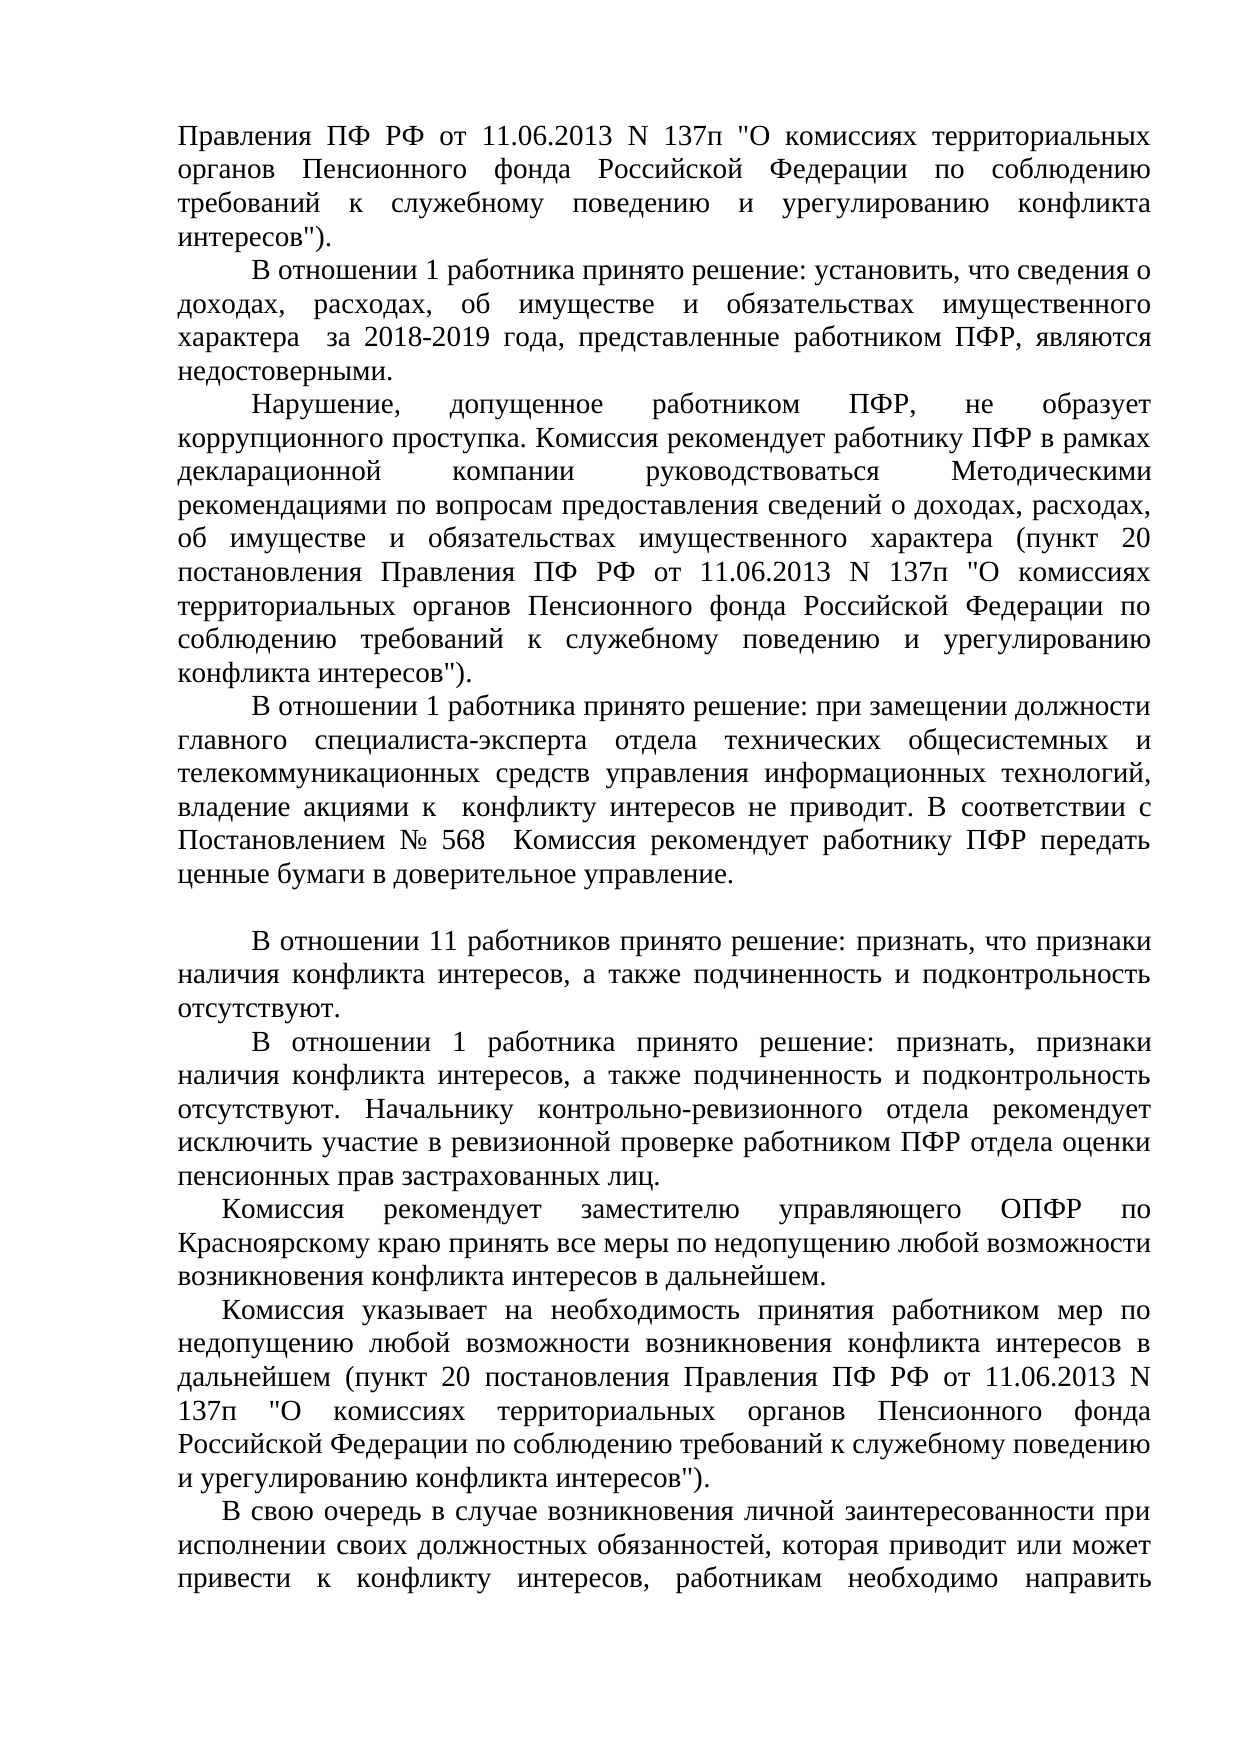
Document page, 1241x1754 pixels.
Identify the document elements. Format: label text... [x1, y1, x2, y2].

text Нарушение, допущенное работником ПФР, не образует коррупционного проступка. Комиссия рекомендует работнику ПФР в рамках декларационной компании руководствоваться Методическими рекомендациями по вопросам предоставления сведений о доходах, расходах, об имуществе и обязательствах имущественного характера (пункт 20 постановления Правления ПФ РФ от 11.06.2013 N 137п "О комиссиях территориальных органов Пенсионного фонда Российской Федерации по соблюдению требований к служебному поведению и урегулированию конфликта интересов"). [177, 386, 1152, 688]
text В отношении 1 работника принято решение: признать, признаки наличия конфликта интересов, а также подчиненность и подконтрольность отсутствуют. Начальнику контрольно-ревизионного отдела рекомендует исключить участие в ревизионной проверке работником ПФР отдела оценки пенсионных прав застрахованных лиц. [177, 1024, 1152, 1191]
text Комиссия указывает на необходимость принятия работником мер по недопущению любой возможности возникновения конфликта интересов в дальнейшем (пункт 20 постановления Правления ПФ РФ от 11.06.2013 N 137п "О комиссиях территориальных органов Пенсионного фонда Российской Федерации по соблюдению требований к служебному поведению и урегулированию конфликта интересов"). [177, 1292, 1152, 1493]
text В отношении 11 работников принято решение: признать, что признаки наличия конфликта интересов, а также подчиненность и подконтрольность отсутствуют. [177, 923, 1152, 1024]
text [177, 118, 1152, 252]
text В отношении 1 работника принято решение: установить, что сведения о доходах, расходах, об имуществе и обязательствах имущественного характера за 2018-2019 года, представленные работником ПФР, являются недостоверными. [177, 252, 1152, 386]
text Комиссия рекомендует заместителю управляющего ОПФР по Красноярскому краю принять все меры по недопущению любой возможности возникновения конфликта интересов в дальнейшем. [177, 1191, 1152, 1292]
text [177, 1493, 1152, 1594]
text В отношении 1 работника принято решение: при замещении должности главного специалиста-эксперта отдела технических общесистемных и телекоммуникационных средств управления информационных технологий, владение акциями к конфликту интересов не приводит. В соответствии с Постановлением № 568 Комиссия рекомендует работнику ПФР передать ценные бумаги в доверительное управление. [177, 688, 1152, 889]
